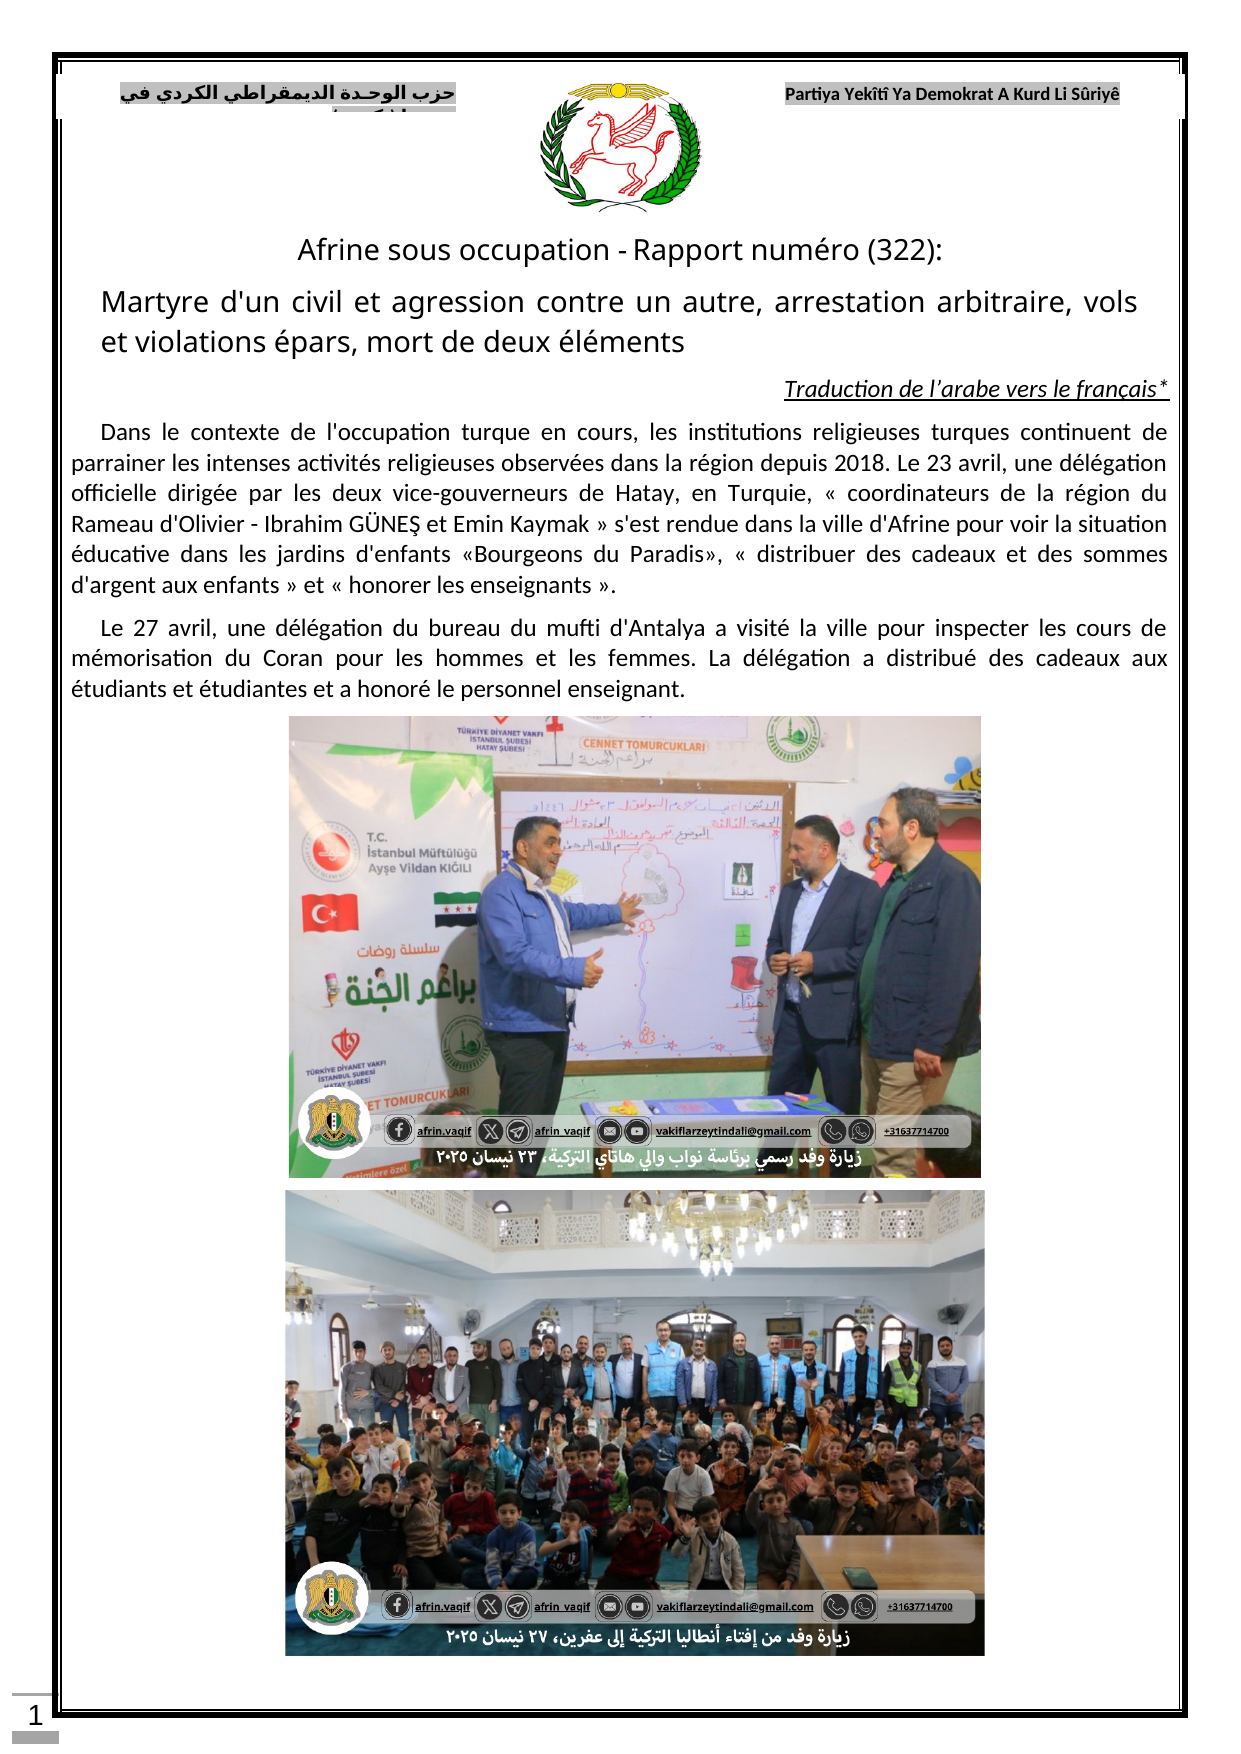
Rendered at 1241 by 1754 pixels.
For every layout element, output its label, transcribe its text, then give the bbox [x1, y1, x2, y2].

picture [285, 1190, 985, 1656]
text Dans le contexte de l'occupation turque en cours, les institutions religieuses turques continuent de parrainer les intenses activités religieuses observées dans la région depuis 2018. Le 23 avril, une délégation officielle dirigée par les deux vice-gouverneurs de Hatay, en Turquie, « coordinateurs de la région du Rameau d'Olivier - Ibrahim GÜNEŞ et Emin Kaymak » s'est rendue dans la ville d'Afrine pour voir la situation éducative dans les jardins d'enfants «Bourgeons du Paradis», « distribuer des cadeaux et des sommes d'argent aux enfants » et « honorer les enseignants ». [71, 416, 1169, 599]
picture [535, 75, 705, 217]
picture [288, 716, 981, 1178]
text Afrine sous occupation - Rapport numéro (322): [71, 229, 1169, 269]
text Le 27 avril, une délégation du bureau du mufti d'Antalya a visité la ville pour inspecter les cours de mémorisation du Coran pour les hommes et les femmes. La délégation a distribué des cadeaux aux étudiants et étudiantes et a honoré le personnel enseignant. [71, 612, 1169, 703]
text Traduction de l’arabe vers le français* [71, 373, 1169, 404]
text Martyre d'un civil et agression contre un autre, arrestation arbitraire, vols et violations épars, mort de deux éléments [100, 281, 1140, 361]
